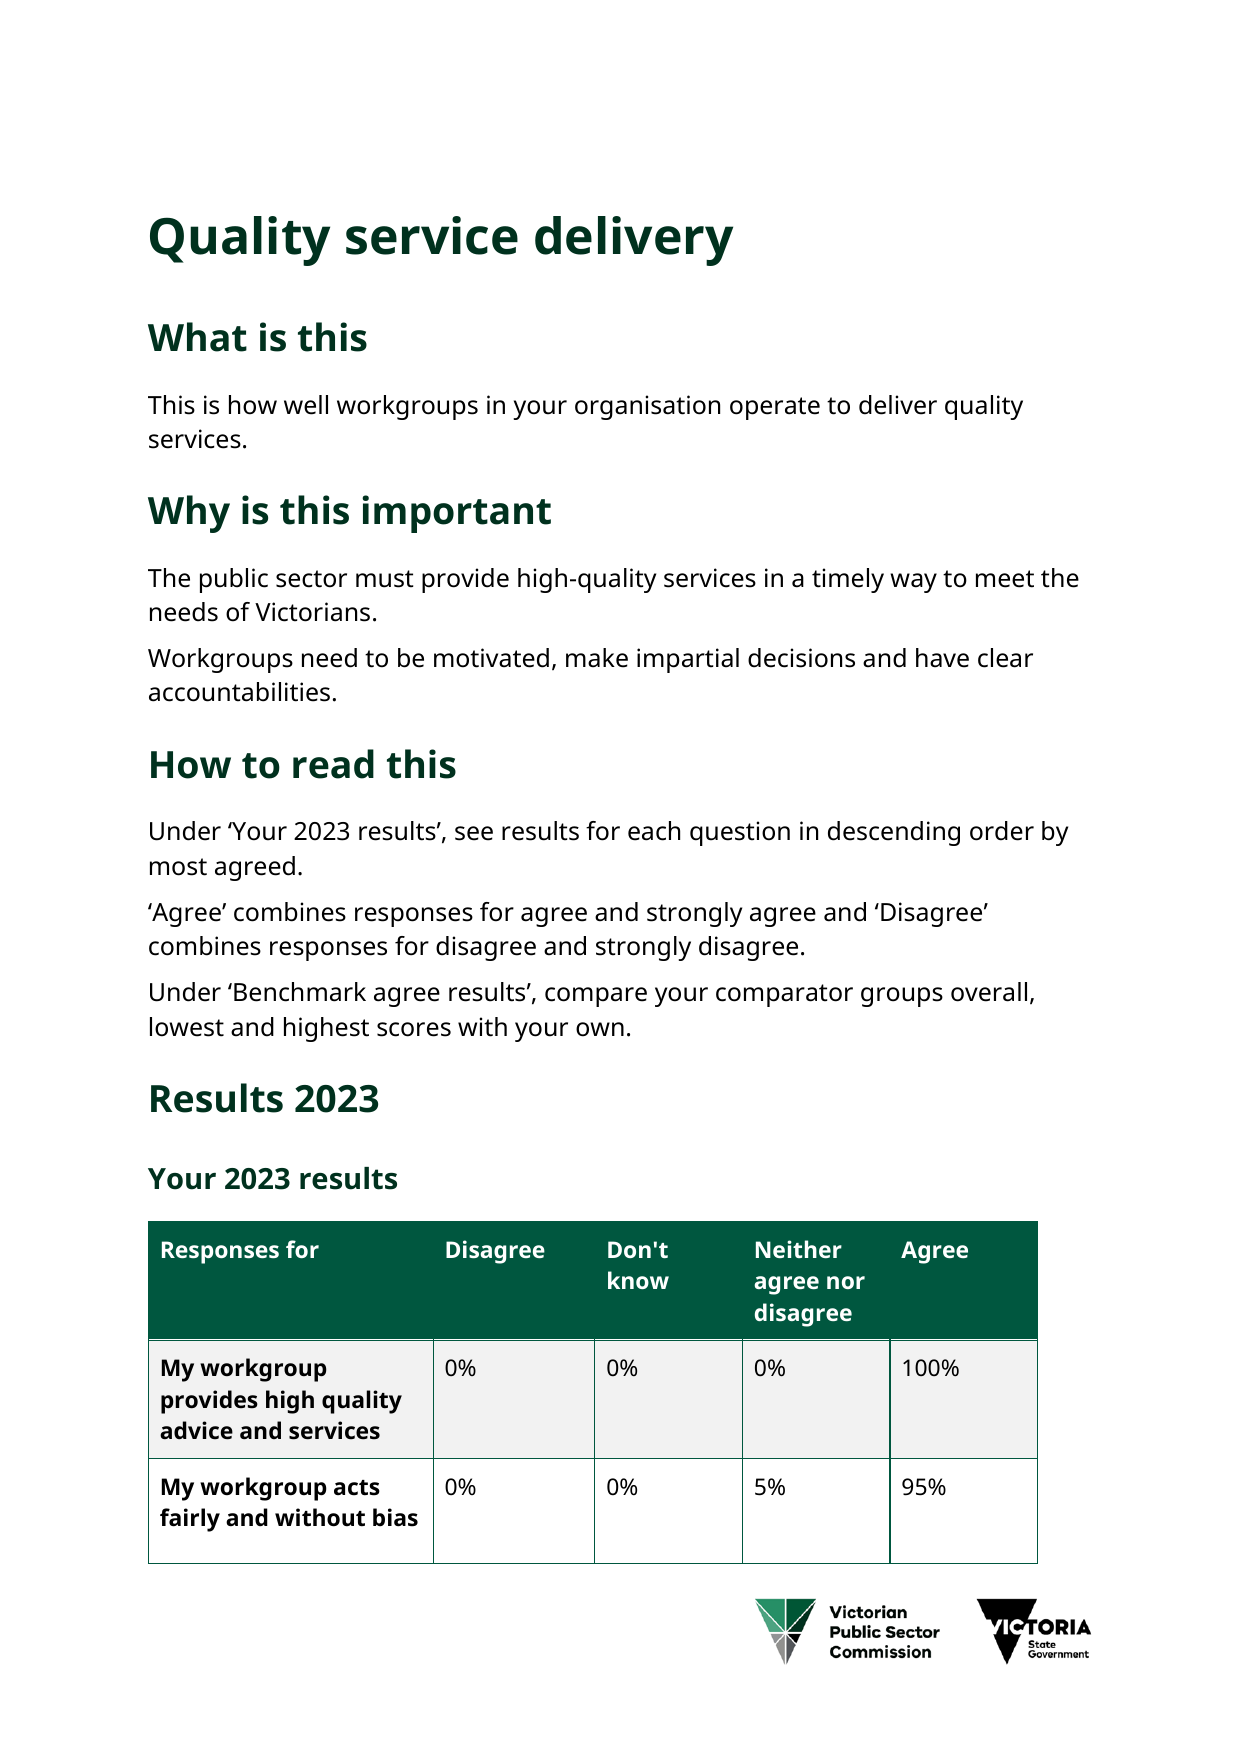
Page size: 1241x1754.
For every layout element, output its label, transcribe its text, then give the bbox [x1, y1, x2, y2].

table_cell 0% [434, 1459, 594, 1563]
text Under ‘Benchmark agree results’, compare your comparator groups overall, lowest and highest scores with your own. [148, 975, 1092, 1043]
subtitle Quality service delivery [148, 201, 1092, 269]
table_cell 100% [891, 1341, 1037, 1458]
text ‘Agree’ combines responses for agree and strongly agree and ‘Disagree’ combines responses for disagree and strongly disagree. [148, 894, 1092, 963]
table_cell My workgroup provides high quality advice and services [149, 1341, 433, 1458]
table_cell 0% [434, 1341, 594, 1458]
text Workgroups need to be motivated, make impartial decisions and have clear accountabilities. [148, 641, 1092, 709]
table_cell 0% [595, 1459, 742, 1563]
table_cell 0% [595, 1341, 742, 1458]
subtitle How to read this [148, 738, 1092, 789]
subtitle Results 2023 [148, 1072, 1092, 1123]
table_header Responses for [149, 1222, 433, 1339]
table_cell My workgroup acts fairly and without bias [149, 1459, 433, 1563]
table_header Don't know [595, 1222, 742, 1339]
table_header Agree [891, 1222, 1037, 1339]
subtitle Why is this important [148, 484, 1092, 536]
table_cell 95% [891, 1459, 1037, 1563]
text Under ‘Your 2023 results’, see results for each question in descending order by most agreed. [148, 814, 1092, 882]
subtitle Your 2023 results [148, 1159, 1092, 1198]
table_header Neither agree nor disagree [743, 1222, 889, 1339]
table_cell 5% [743, 1459, 889, 1563]
text The public sector must provide high-quality services in a timely way to meet the needs of Victorians. [148, 560, 1092, 628]
subtitle What is this [148, 311, 1092, 362]
picture [754, 1598, 1093, 1666]
table_header Disagree [434, 1222, 594, 1339]
text This is how well workgroups in your organisation operate to deliver quality services. [148, 387, 1092, 455]
table_cell 0% [743, 1341, 889, 1458]
